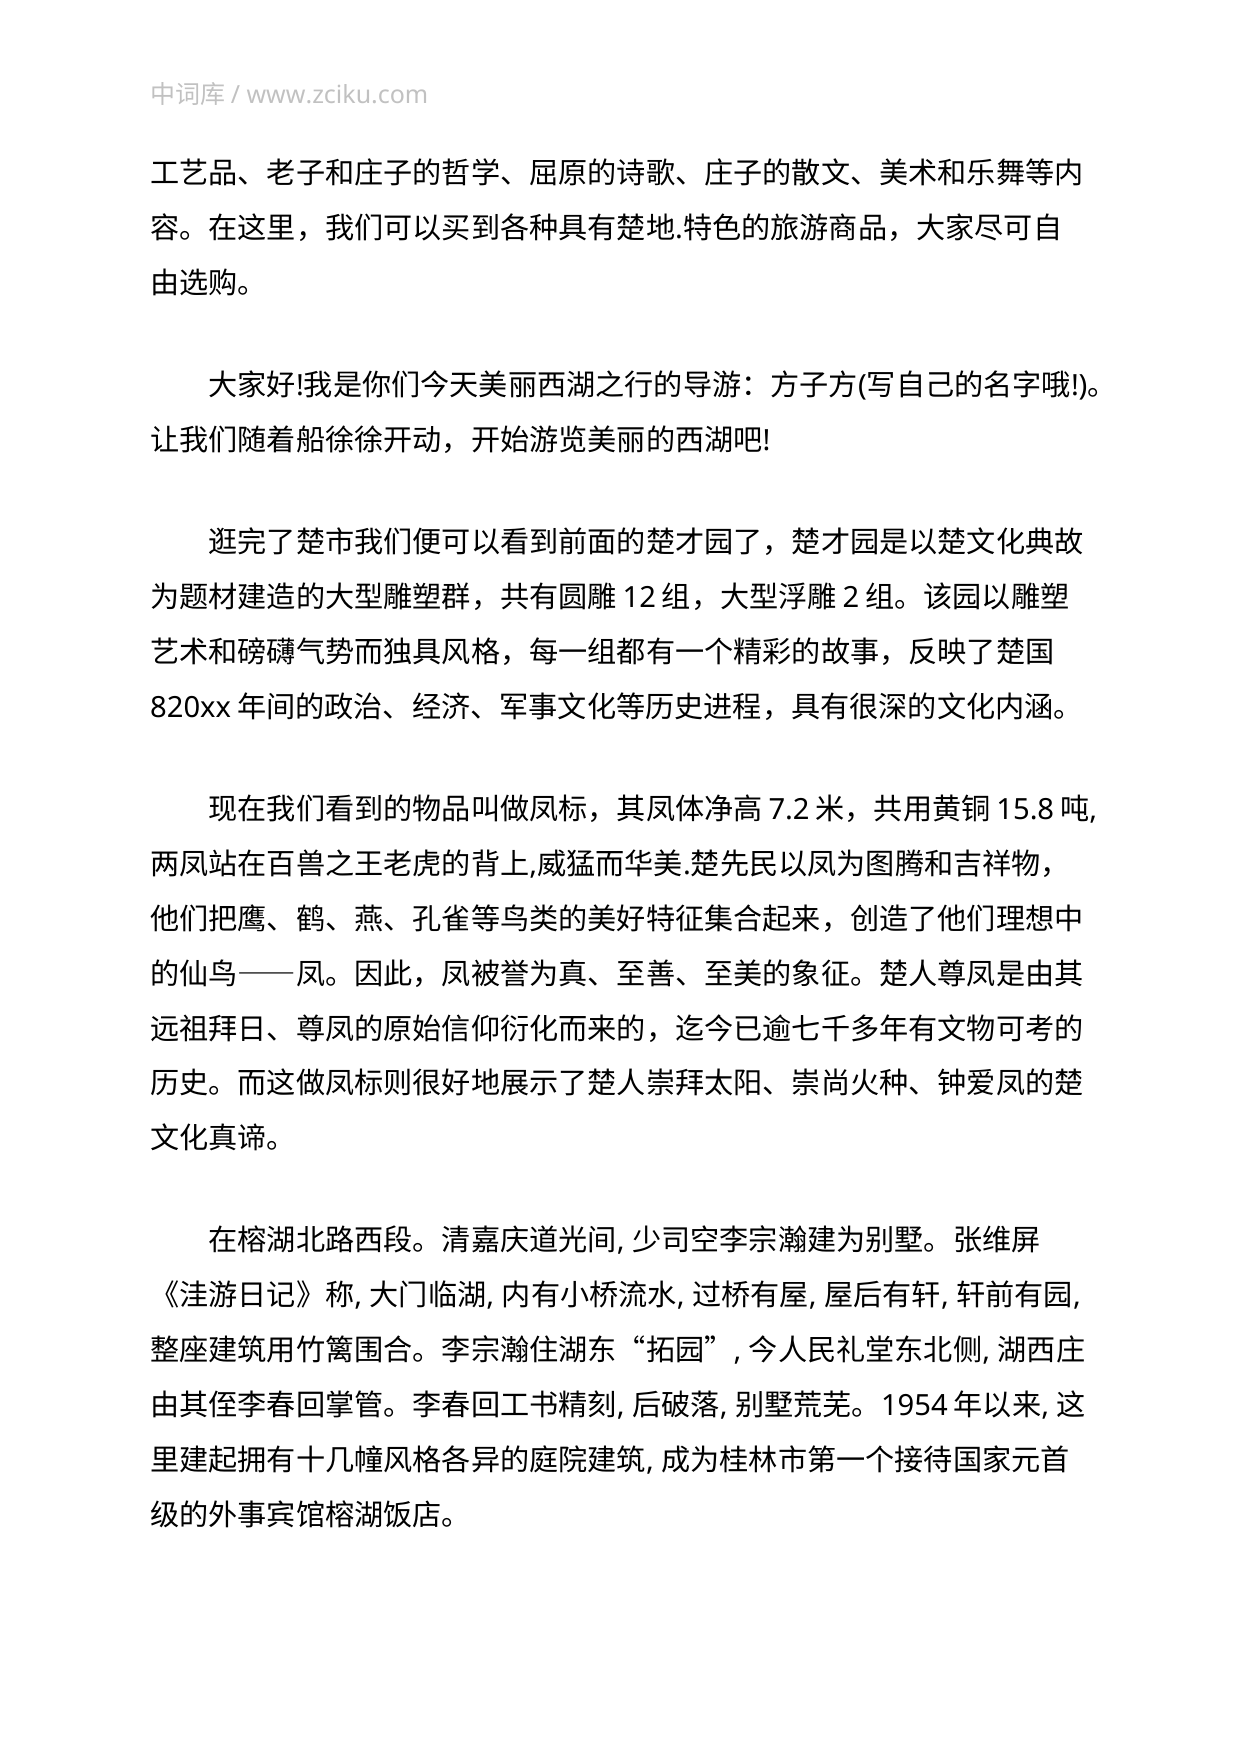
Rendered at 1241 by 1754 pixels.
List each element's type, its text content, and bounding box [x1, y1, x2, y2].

text 大家好!我是你们今天美丽西湖之行的导游：方子方(写自己的名字哦!)。让我们随着船徐徐开动，开始游览美丽的西湖吧! [150, 362, 1090, 459]
text 逛完了楚市我们便可以看到前面的楚才园了，楚才园是以楚文化典故为题材建造的大型雕塑群，共有圆雕12组，大型浮雕2组。该园以雕塑艺术和磅礴气势而独具风格，每一组都有一个精彩的故事，反映了楚国820xx年间的政治、经济、军事文化等历史进程，具有很深的文化内涵。 [150, 519, 1090, 726]
text 现在我们看到的物品叫做凤标，其凤体净高7.2米，共用黄铜15.8吨,两凤站在百兽之王老虎的背上,威猛而华美.楚先民以凤为图腾和吉祥物，他们把鹰、鹤、燕、孔雀等鸟类的美好特征集合起来，创造了他们理想中的仙鸟——凤。因此，凤被誉为真、至善、至美的象征。楚人尊凤是由其远祖拜日、尊凤的原始信仰衍化而来的，迄今已逾七千多年有文物可考的历史。而这做凤标则很好地展示了楚人崇拜太阳、崇尚火种、钟爱凤的楚文化真谛。 [150, 785, 1090, 1157]
text 在榕湖北路西段。清嘉庆道光间, 少司空李宗瀚建为别墅。张维屏《洼游日记》称, 大门临湖, 内有小桥流水, 过桥有屋, 屋后有轩, 轩前有园, 整座建筑用竹篱围合。李宗瀚住湖东“拓园”, 今人民礼堂东北侧, 湖西庄由其侄李春回掌管。李春回工书精刻, 后破落, 别墅荒芜。1954年以来, 这里建起拥有十几幢风格各异的庭院建筑, 成为桂林市第一个接待国家元首级的外事宾馆榕湖饭店。 [150, 1217, 1090, 1534]
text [150, 150, 1090, 302]
